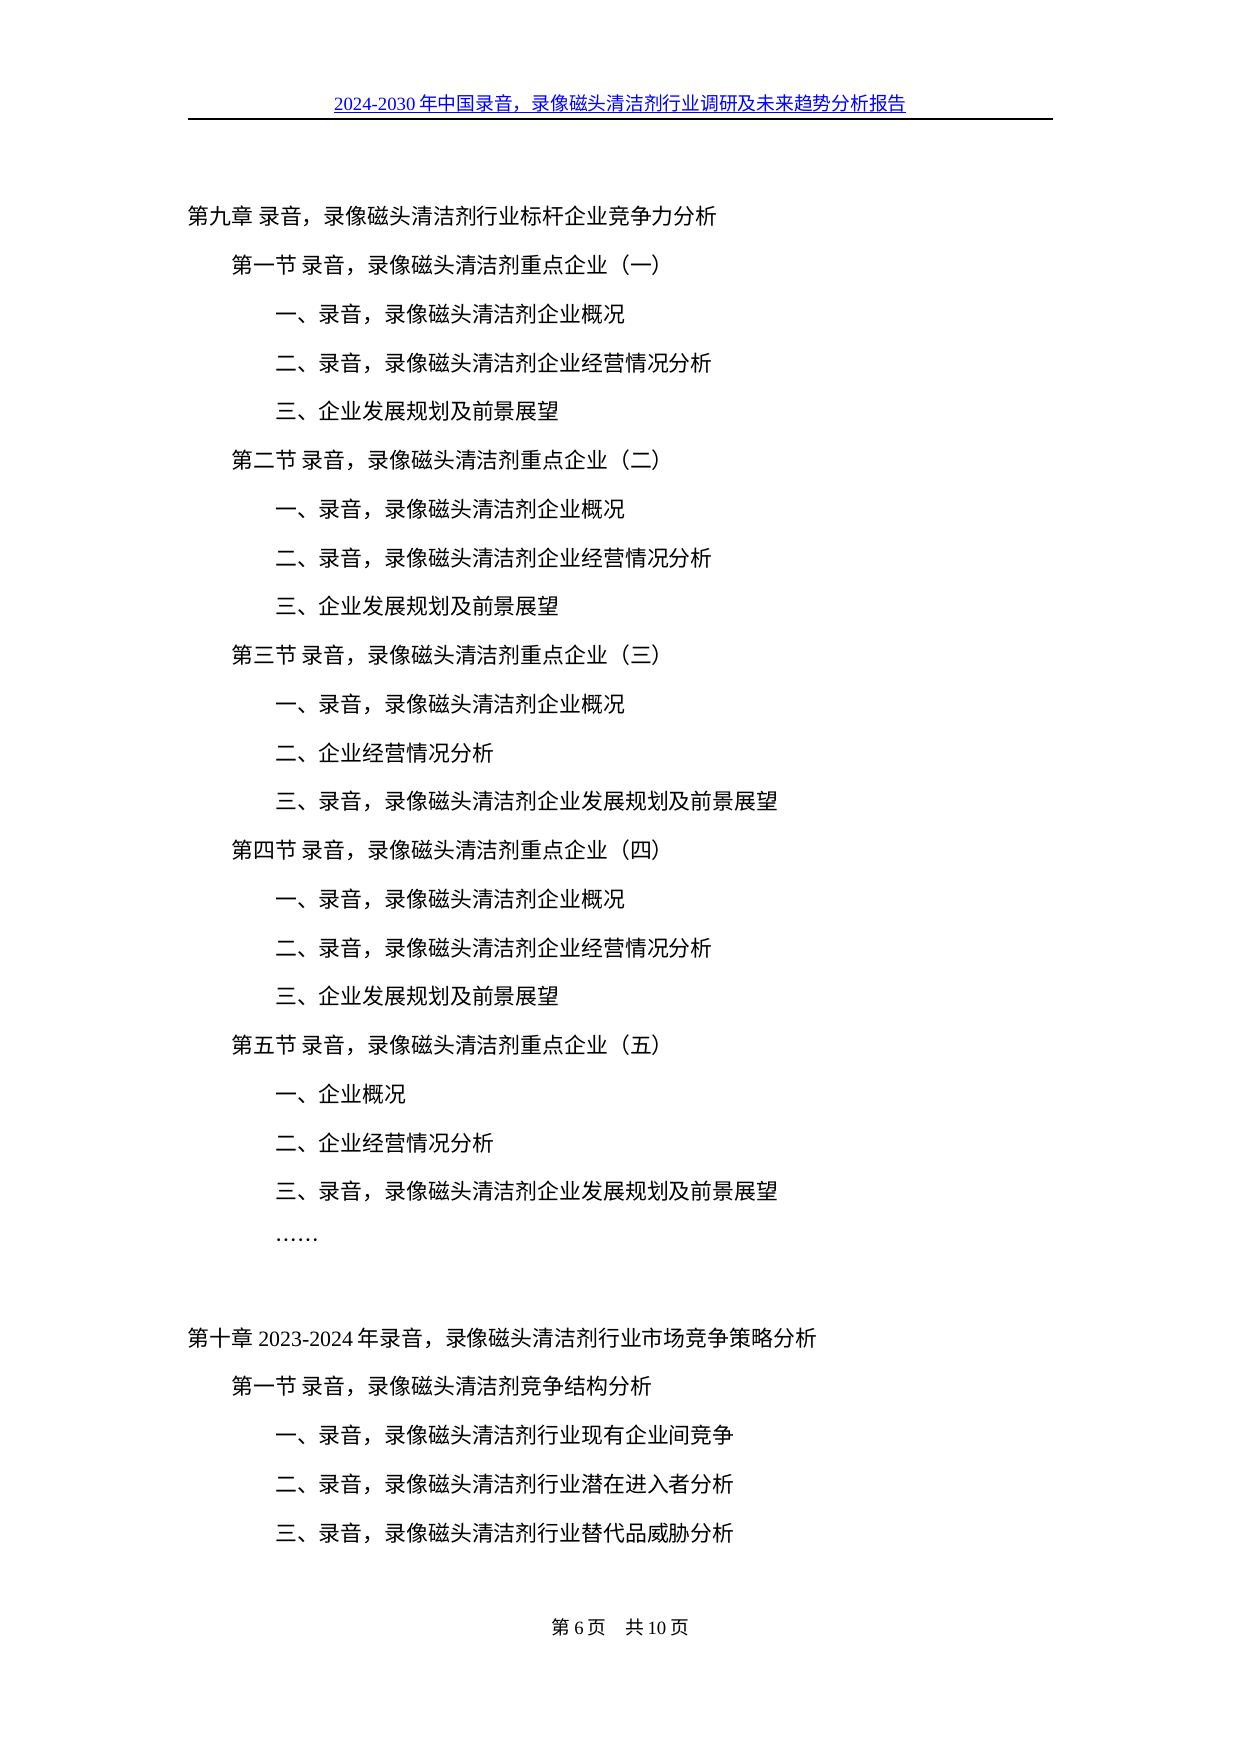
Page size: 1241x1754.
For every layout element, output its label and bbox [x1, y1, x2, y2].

text [187, 150, 1053, 1548]
